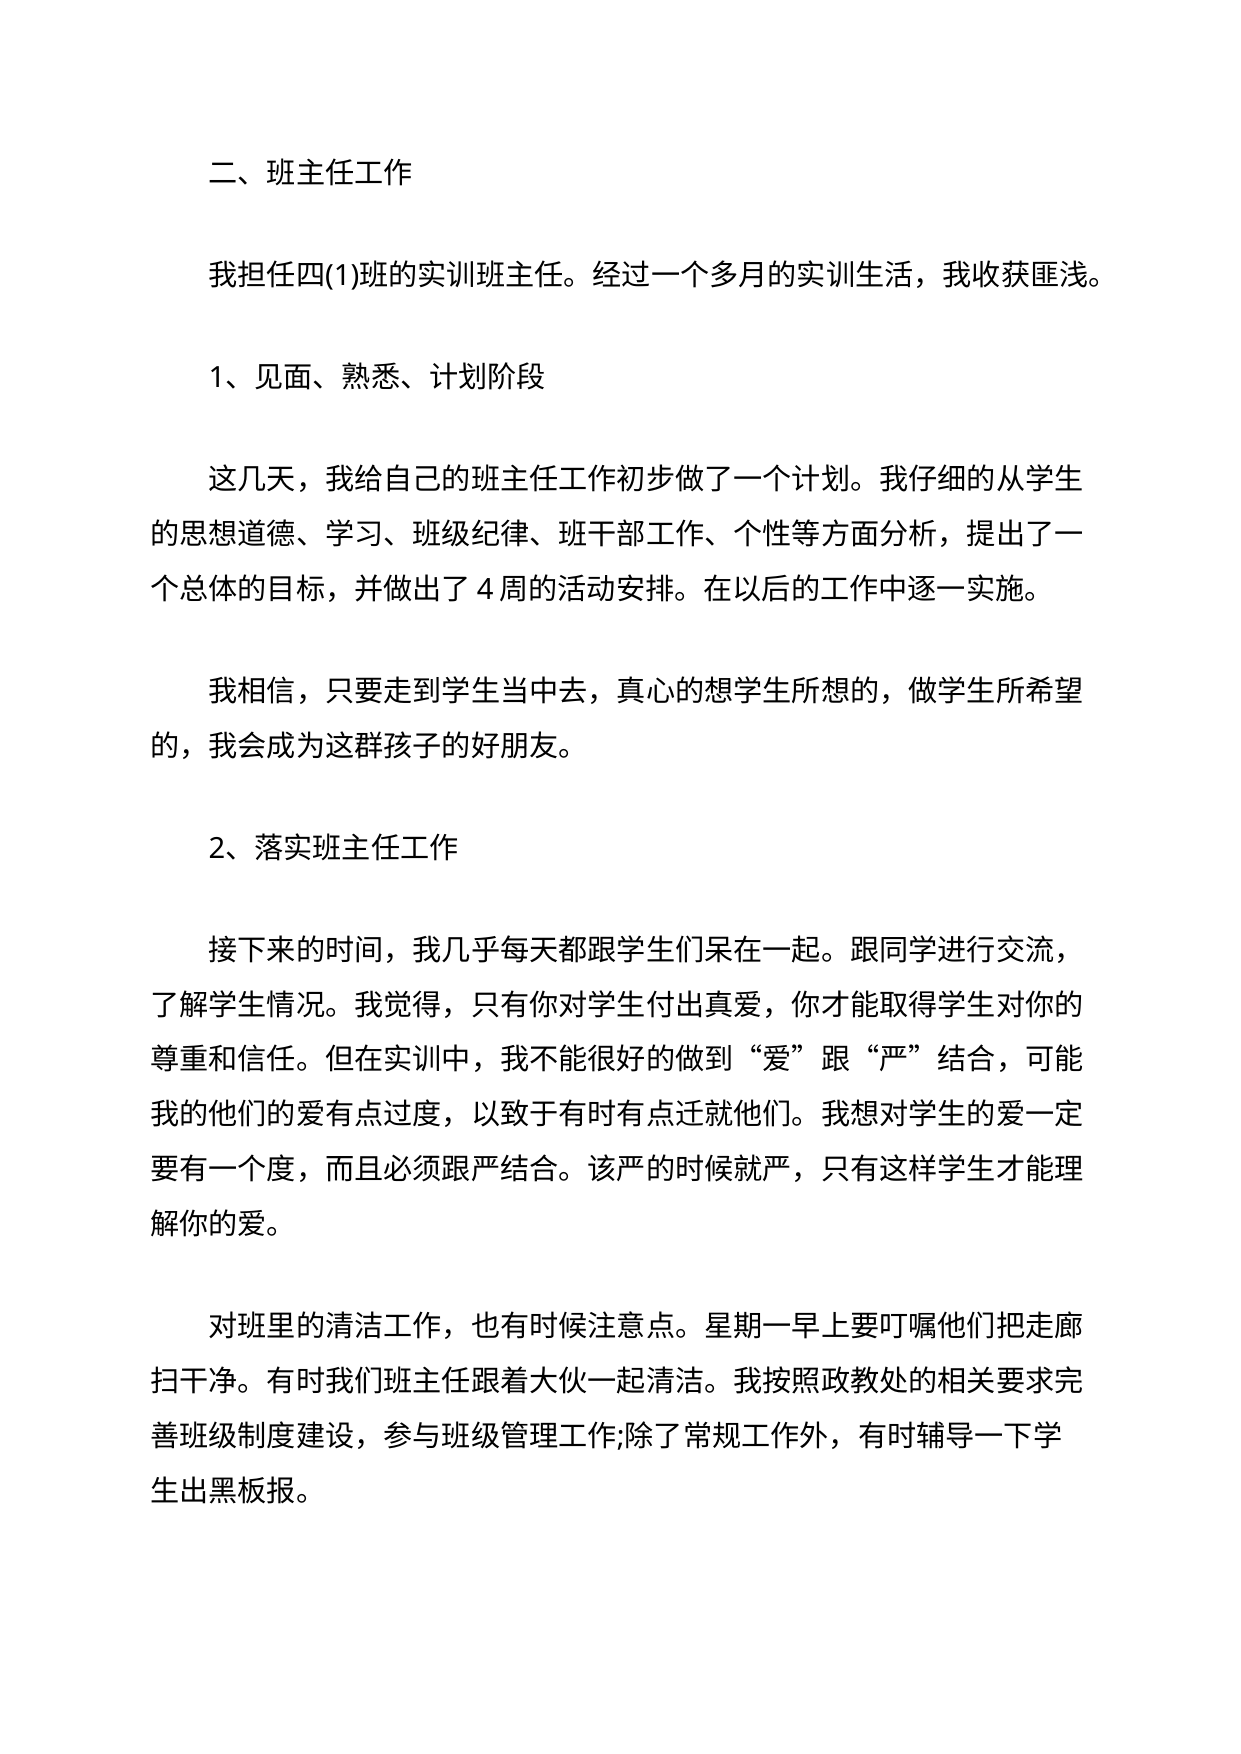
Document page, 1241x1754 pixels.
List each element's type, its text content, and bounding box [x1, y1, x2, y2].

text 二、班主任工作 [150, 150, 1090, 192]
text 我担任四(1)班的实训班主任。经过一个多月的实训生活，我收获匪浅。 [150, 252, 1090, 294]
text 这几天，我给自己的班主任工作初步做了一个计划。我仔细的从学生的思想道德、学习、班级纪律、班干部工作、个性等方面分析，提出了一个总体的目标，并做出了4周的活动安排。在以后的工作中逐一实施。 [150, 456, 1090, 608]
text 我相信，只要走到学生当中去，真心的想学生所想的，做学生所希望的，我会成为这群孩子的好朋友。 [150, 667, 1090, 765]
text 对班里的清洁工作，也有时候注意点。星期一早上要叮嘱他们把走廊扫干净。有时我们班主任跟着大伙一起清洁。我按照政教处的相关要求完善班级制度建设，参与班级管理工作;除了常规工作外，有时辅导一下学生出黑板报。 [150, 1302, 1090, 1509]
text 2、落实班主任工作 [150, 824, 1090, 867]
text 接下来的时间，我几乎每天都跟学生们呆在一起。跟同学进行交流，了解学生情况。我觉得，只有你对学生付出真爱，你才能取得学生对你的尊重和信任。但在实训中，我不能很好的做到“爱”跟“严”结合，可能我的他们的爱有点过度，以致于有时有点迁就他们。我想对学生的爱一定要有一个度，而且必须跟严结合。该严的时候就严，只有这样学生才能理解你的爱。 [150, 926, 1090, 1243]
text 1、见面、熟悉、计划阶段 [150, 354, 1090, 396]
